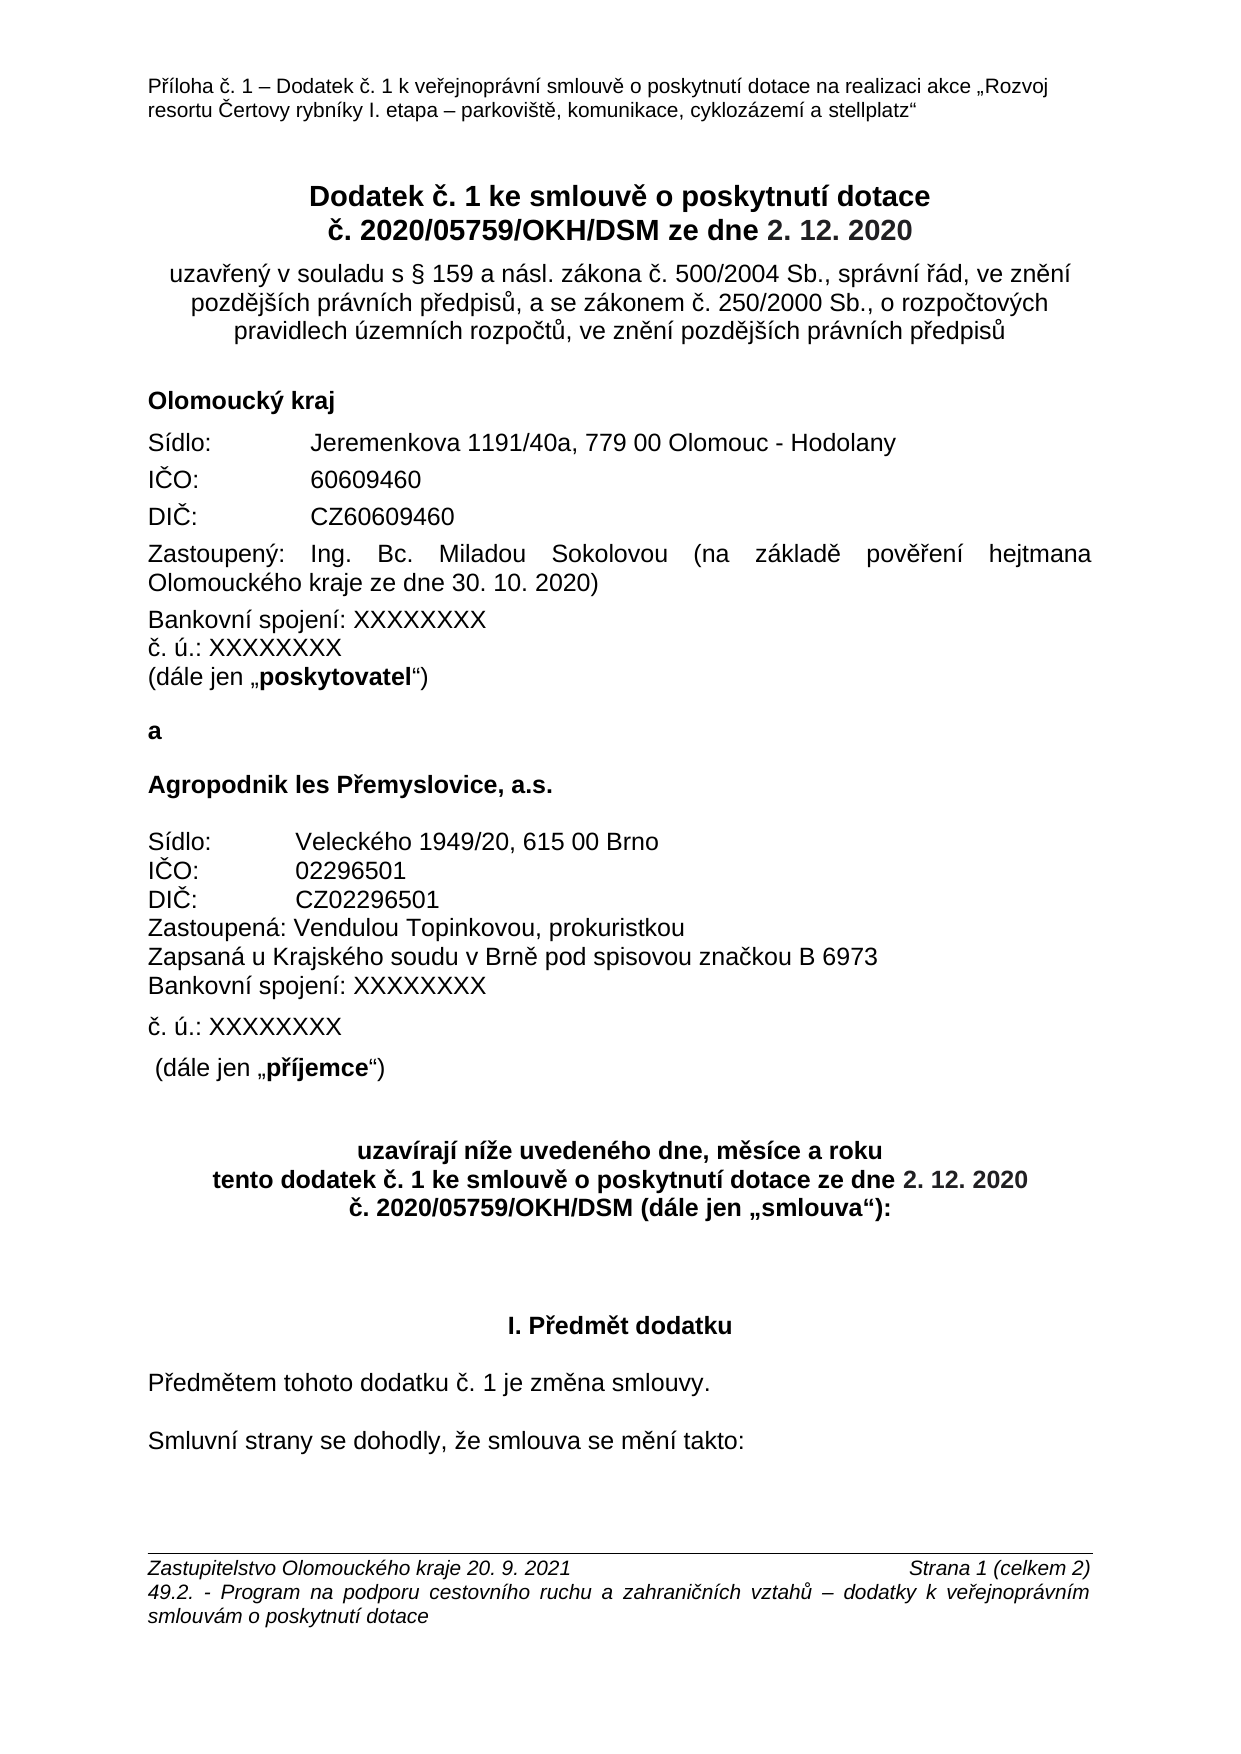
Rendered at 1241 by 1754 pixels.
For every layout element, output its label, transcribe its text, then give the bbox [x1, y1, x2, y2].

text Agropodnik les Přemyslovice, a.s. [148, 769, 1093, 798]
text č. ú.: XXXXXXXX [148, 633, 1093, 662]
text Sídlo: Veleckého 1949/20, 615 00 Brno [148, 827, 1093, 856]
text Zapsaná u Krajského soudu v Brně pod spisovou značkou B 6973 [148, 942, 1093, 971]
text Zastoupená: Vendulou Topinkovou, prokuristkou [148, 913, 1093, 942]
text uzavírají níže uvedeného dne, měsíce a roku tento dodatek č. 1 ke smlouvě o poskytnutí dotace ze dne 2. 12. 2020 č. 2020/05759/OKH/DSM (dále jen „smlouva“): [148, 1136, 1093, 1222]
text Bankovní spojení: XXXXXXXX [148, 604, 1093, 633]
text IČO: 60609460 [148, 464, 1093, 493]
text Zastoupený: Ing. Bc. Miladou Sokolovou (na základě pověření hejtmana Olomouckého kraje ze dne 30. 10. 2020) [148, 539, 1093, 596]
text a [148, 716, 1093, 744]
text Olomoucký kraj [148, 386, 1093, 415]
text Bankovní spojení: XXXXXXXX [148, 971, 1093, 999]
text DIČ: CZ02296501 [148, 884, 1093, 913]
text (dále jen „poskytovatel“) [148, 662, 1093, 691]
text č. ú.: XXXXXXXX [148, 1012, 1093, 1041]
text DIČ: CZ60609460 [148, 502, 1093, 530]
text Smluvní strany se dohodly, že smlouva se mění takto: [148, 1426, 1093, 1454]
text IČO: 02296501 [148, 856, 1093, 884]
text Dodatek č. 1 ke smlouvě o poskytnutí dotace č. 2020/05759/OKH/DSM ze dne 2. 12. 2020 [148, 179, 1093, 246]
text uzavřený v souladu s § 159 a násl. zákona č. 500/2004 Sb., správní řád, ve znění pozdějších právních předpisů, a se zákonem č. 250/2000 Sb., o rozpočtových pravidlech územních rozpočtů, ve znění pozdějších právních předpisů [148, 259, 1093, 345]
text (dále jen „příjemce“) [148, 1053, 1093, 1082]
text I. Předmět dodatku [148, 1311, 1093, 1339]
text Sídlo: Jeremenkova 1191/40a, 779 00 Olomouc - Hodolany [148, 427, 1093, 456]
text Předmětem tohoto dodatku č. 1 je změna smlouvy. [148, 1368, 1093, 1397]
